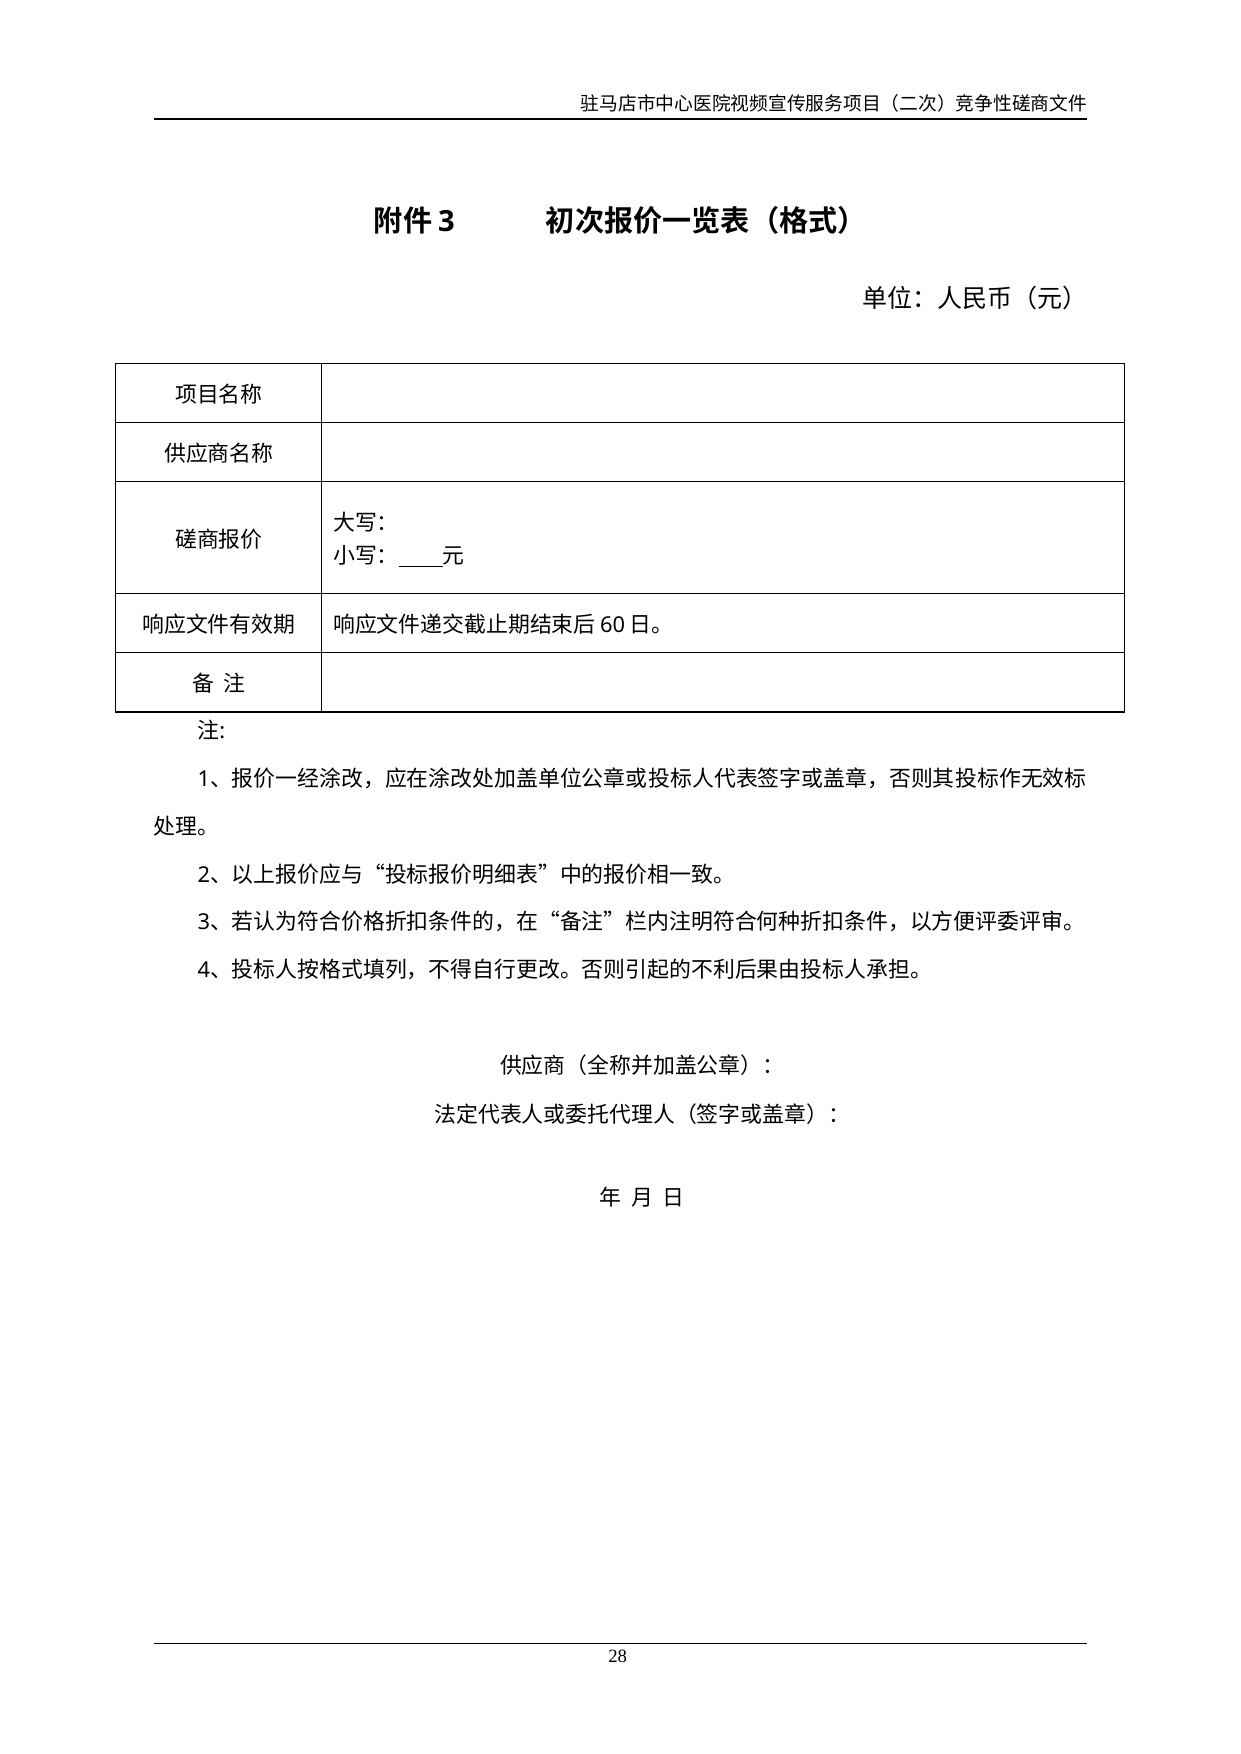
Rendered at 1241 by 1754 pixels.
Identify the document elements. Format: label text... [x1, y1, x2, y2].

table_cell 响应文件递交截止期结束后60日。 [322, 594, 1124, 652]
text 3、若认为符合价格折扣条件的，在“备注”栏内注明符合何种折扣条件，以方便评委评审。 [153, 904, 1087, 936]
table_header [322, 364, 1124, 422]
table_cell [322, 423, 1124, 481]
table_cell 供应商名称 [116, 423, 321, 481]
text 4、投标人按格式填列，不得自行更改。否则引起的不利后果由投标人承担。 [153, 952, 1087, 983]
table_cell 响应文件有效期 [116, 594, 321, 652]
text 注: [153, 713, 1087, 746]
table_cell [322, 653, 1124, 711]
text 2、以上报价应与“投标报价明细表”中的报价相一致。 [153, 857, 1087, 888]
table_cell 备 注 [116, 653, 321, 711]
subtitle 附件3 初次报价一览表（格式） [153, 198, 1087, 240]
table_header 项目名称 [116, 364, 321, 422]
text 供应商（全称并加盖公章）： [153, 1047, 1087, 1081]
text 1、报价一经涂改，应在涂改处加盖单位公章或投标人代表签字或盖章，否则其投标作无效标处理。 [153, 761, 1087, 841]
text 单位：人民币（元） [153, 263, 1087, 330]
text 法定代表人或委托代理人（签字或盖章）： [153, 1097, 1087, 1130]
text 年 月 日 [153, 1179, 1087, 1212]
table_cell 磋商报价 [116, 482, 321, 593]
table_cell 大写： 小写： 元 [322, 482, 1124, 593]
